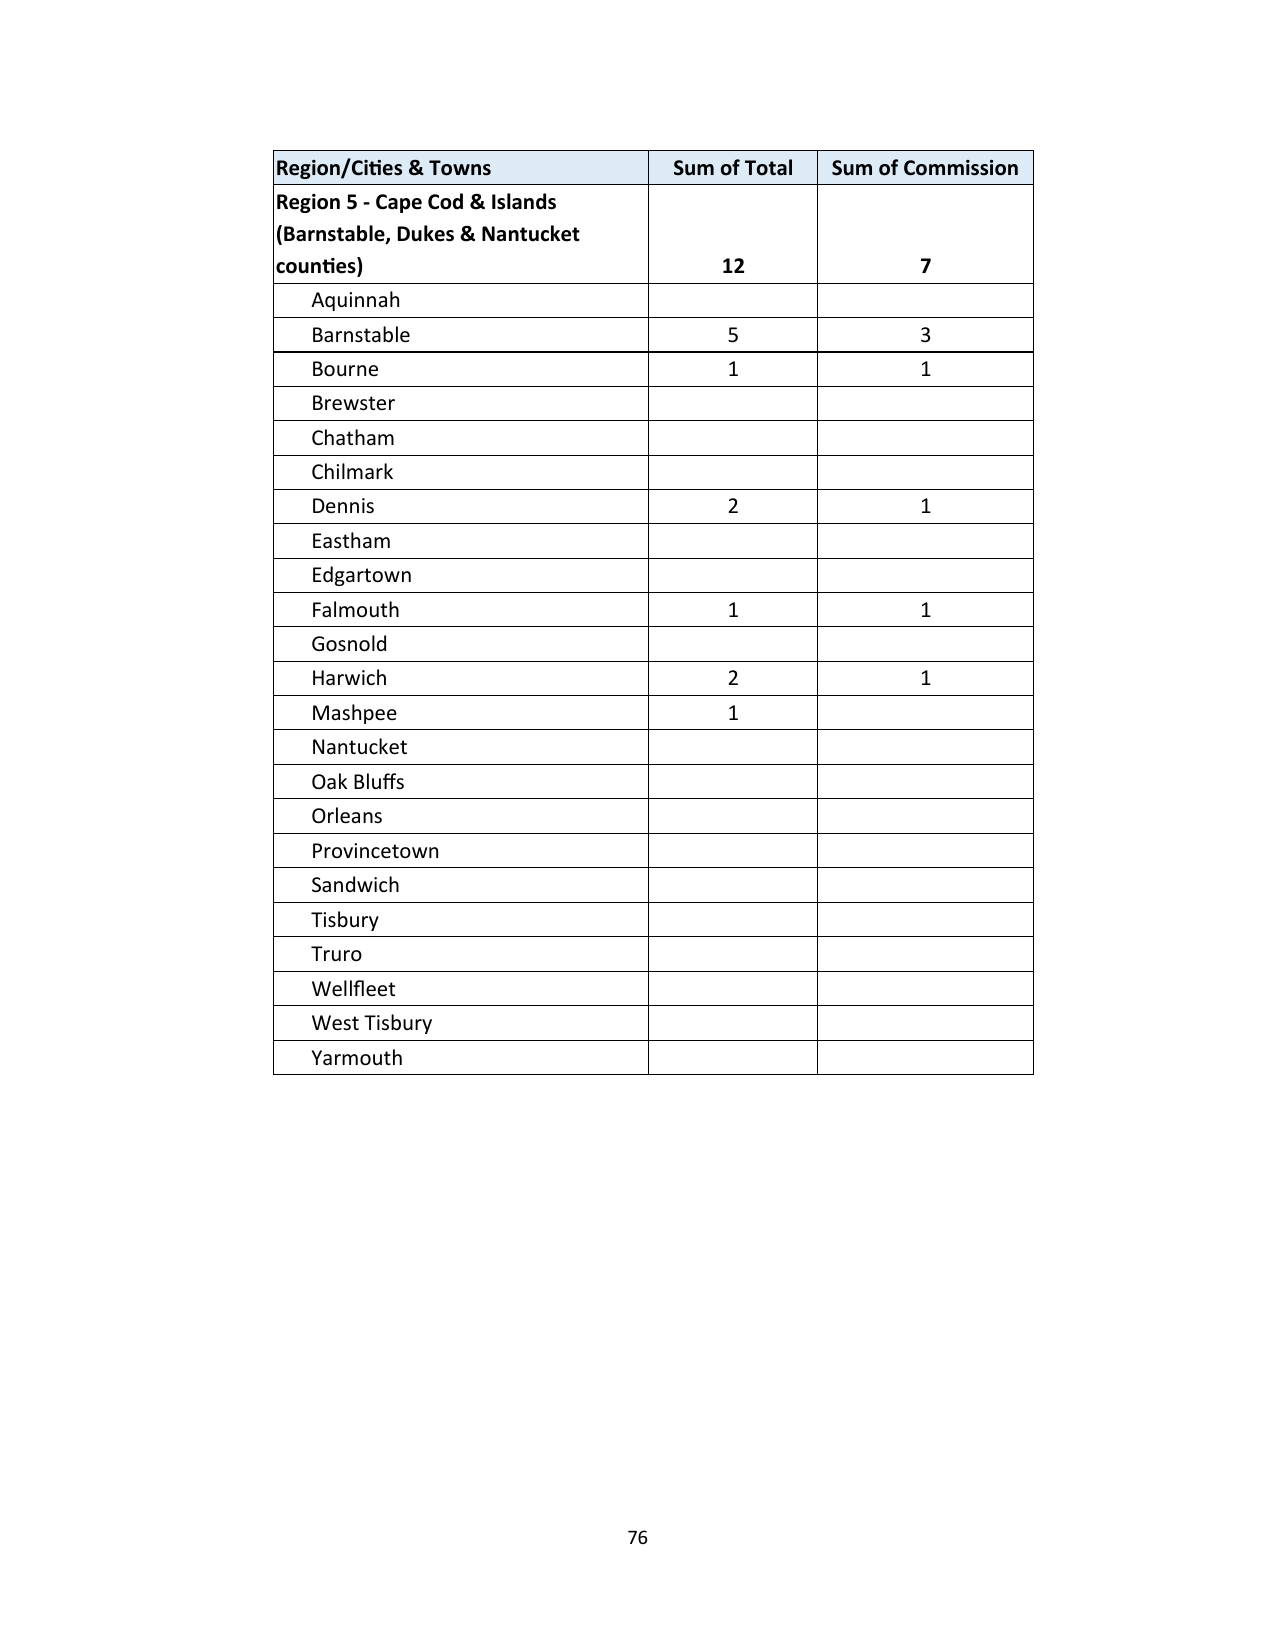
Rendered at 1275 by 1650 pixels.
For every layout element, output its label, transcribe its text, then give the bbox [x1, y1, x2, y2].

table_cell 7 [818, 185, 1033, 283]
table_cell 1 [818, 593, 1033, 626]
table_cell [649, 559, 817, 592]
table_cell [649, 834, 817, 867]
table_cell [818, 524, 1033, 558]
table_cell [818, 730, 1033, 764]
table_cell [818, 421, 1033, 454]
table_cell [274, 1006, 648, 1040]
table_cell [649, 903, 817, 936]
table_cell 12 [649, 185, 817, 283]
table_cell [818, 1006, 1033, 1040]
table_cell 1 [818, 662, 1033, 695]
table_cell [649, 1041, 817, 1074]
table_cell 3 [818, 318, 1033, 351]
table_cell [649, 868, 817, 902]
table_cell [818, 387, 1033, 420]
table_header Sum of Commission [818, 151, 1033, 184]
table_cell Aquinnah [274, 284, 648, 317]
table_header Sum of Total [649, 151, 817, 184]
table_header Region/Cities & Towns [274, 151, 648, 184]
table_cell [649, 627, 817, 661]
table_cell [818, 456, 1033, 489]
table_cell Dennis [274, 490, 648, 523]
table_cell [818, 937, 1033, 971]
table_cell [818, 559, 1033, 592]
table_cell [649, 524, 817, 558]
table_cell Sandwich [274, 868, 648, 902]
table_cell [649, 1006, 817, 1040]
table_cell Eastham [274, 524, 648, 558]
table_cell [818, 868, 1033, 902]
table_cell Chatham [274, 421, 648, 454]
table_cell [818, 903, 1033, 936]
table_cell [818, 284, 1033, 317]
table_cell [818, 627, 1033, 661]
table_cell [818, 765, 1033, 798]
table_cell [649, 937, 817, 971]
table_cell Harwich [274, 662, 648, 695]
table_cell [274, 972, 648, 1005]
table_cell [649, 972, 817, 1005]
table_cell [649, 284, 817, 317]
table_cell 1 [818, 353, 1033, 386]
table_cell Tisbury [274, 903, 648, 936]
table_cell 5 [649, 318, 817, 351]
table_cell [649, 730, 817, 764]
table_cell Brewster [274, 387, 648, 420]
table_cell 1 [818, 490, 1033, 523]
table_cell Oak Bluffs [274, 765, 648, 798]
table_cell Falmouth [274, 593, 648, 626]
table_cell Orleans [274, 799, 648, 833]
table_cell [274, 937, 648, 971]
table_cell Edgartown [274, 559, 648, 592]
table_cell Provincetown [274, 834, 648, 867]
table_cell Bourne [274, 353, 648, 386]
table_cell Region 5 - Cape Cod & Islands (Barnstable, Dukes & Nantucket counties) [274, 185, 648, 283]
table_cell 1 [649, 353, 817, 386]
table_cell [818, 799, 1033, 833]
table_cell [818, 834, 1033, 867]
table_cell 1 [649, 696, 817, 729]
table_cell Nantucket [274, 730, 648, 764]
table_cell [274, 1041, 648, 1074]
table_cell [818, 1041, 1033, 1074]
table_cell [649, 799, 817, 833]
table_cell Chilmark [274, 456, 648, 489]
table_cell [649, 421, 817, 454]
table_cell Mashpee [274, 696, 648, 729]
table_cell [649, 456, 817, 489]
table_cell [649, 387, 817, 420]
table_cell Barnstable [274, 318, 648, 351]
table_cell 2 [649, 490, 817, 523]
table_cell Gosnold [274, 627, 648, 661]
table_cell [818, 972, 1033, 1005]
table_cell [818, 696, 1033, 729]
table_cell 2 [649, 662, 817, 695]
table_cell 1 [649, 593, 817, 626]
table_cell [649, 765, 817, 798]
